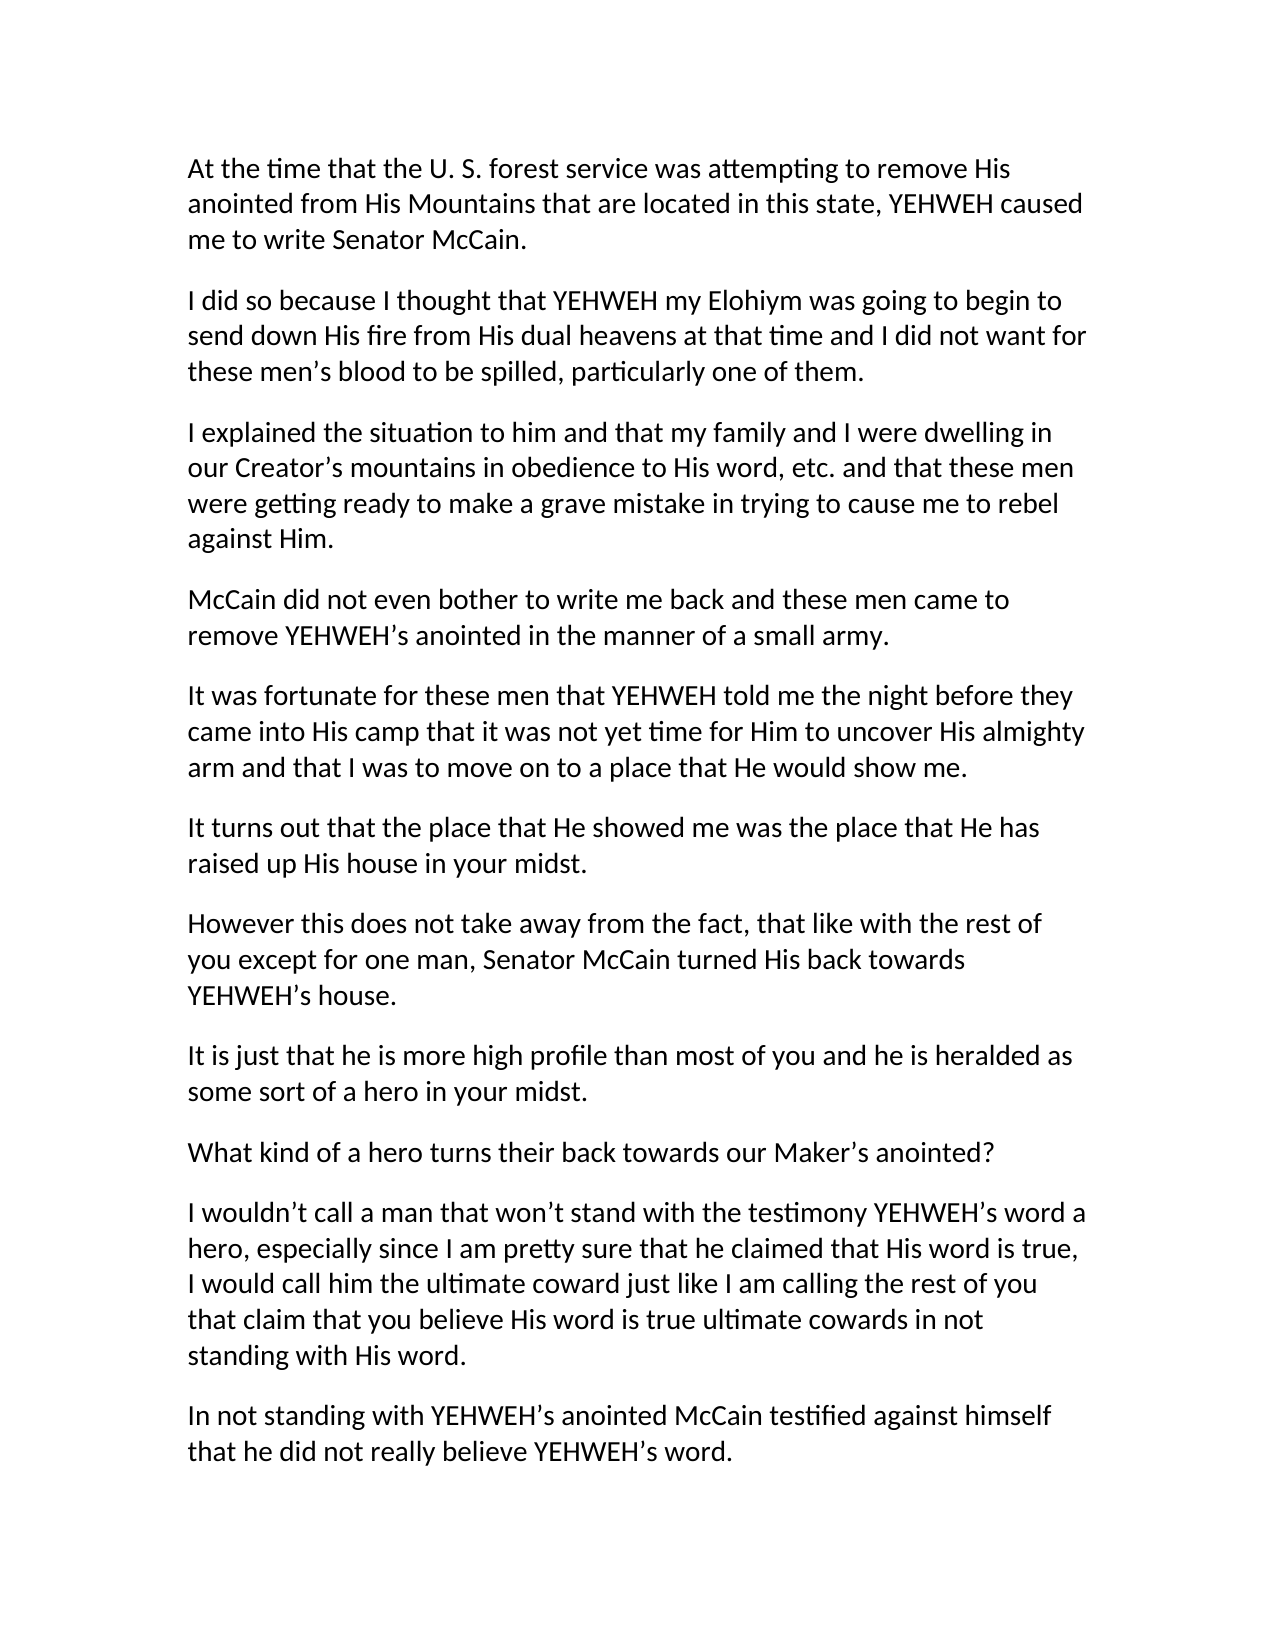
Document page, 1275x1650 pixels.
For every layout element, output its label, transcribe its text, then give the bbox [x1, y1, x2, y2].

text At the time that the U. S. forest service was attempting to remove His anointed from His Mountains that are located in this state, YEHWEH caused me to write Senator McCain. [187, 150, 1087, 257]
text I explained the situation to him and that my family and I were dwelling in our Creator’s mountains in obedience to His word, etc. and that these men were getting ready to make a grave mistake in trying to cause me to rebel against Him. [187, 414, 1087, 556]
text McCain did not even bother to write me back and these men came to remove YEHWEH’s anointed in the manner of a small army. [187, 581, 1087, 652]
text However this does not take away from the fact, that like with the rest of you except for one man, Senator McCain turned His back towards YEHWEH’s house. [187, 906, 1087, 1012]
text I wouldn’t call a man that won’t stand with the testimony YEHWEH’s word a hero, especially since I am pretty sure that he claimed that His word is true, I would call him the ultimate coward just like I am calling the rest of you that claim that you believe His word is true ultimate cowards in not standing with His word. [187, 1194, 1087, 1372]
text It turns out that the place that He showed me was the place that He has raised up His house in your midst. [187, 809, 1087, 881]
text It was fortunate for these men that YEHWEH told me the night before they came into His camp that it was not yet time for Him to uncover His almighty arm and that I was to move on to a place that He would show me. [187, 677, 1087, 784]
text In not standing with YEHWEH’s anointed McCain testified against himself that he did not really believe YEHWEH’s word. [187, 1397, 1087, 1469]
text What kind of a hero turns their back towards our Maker’s anointed? [187, 1134, 1087, 1169]
text I did so because I thought that YEHWEH my Elohiym was going to begin to send down His fire from His dual heavens at that time and I did not want for these men’s blood to be spilled, particularly one of them. [187, 282, 1087, 389]
text It is just that he is more high profile than most of you and he is heralded as some sort of a hero in your midst. [187, 1037, 1087, 1109]
